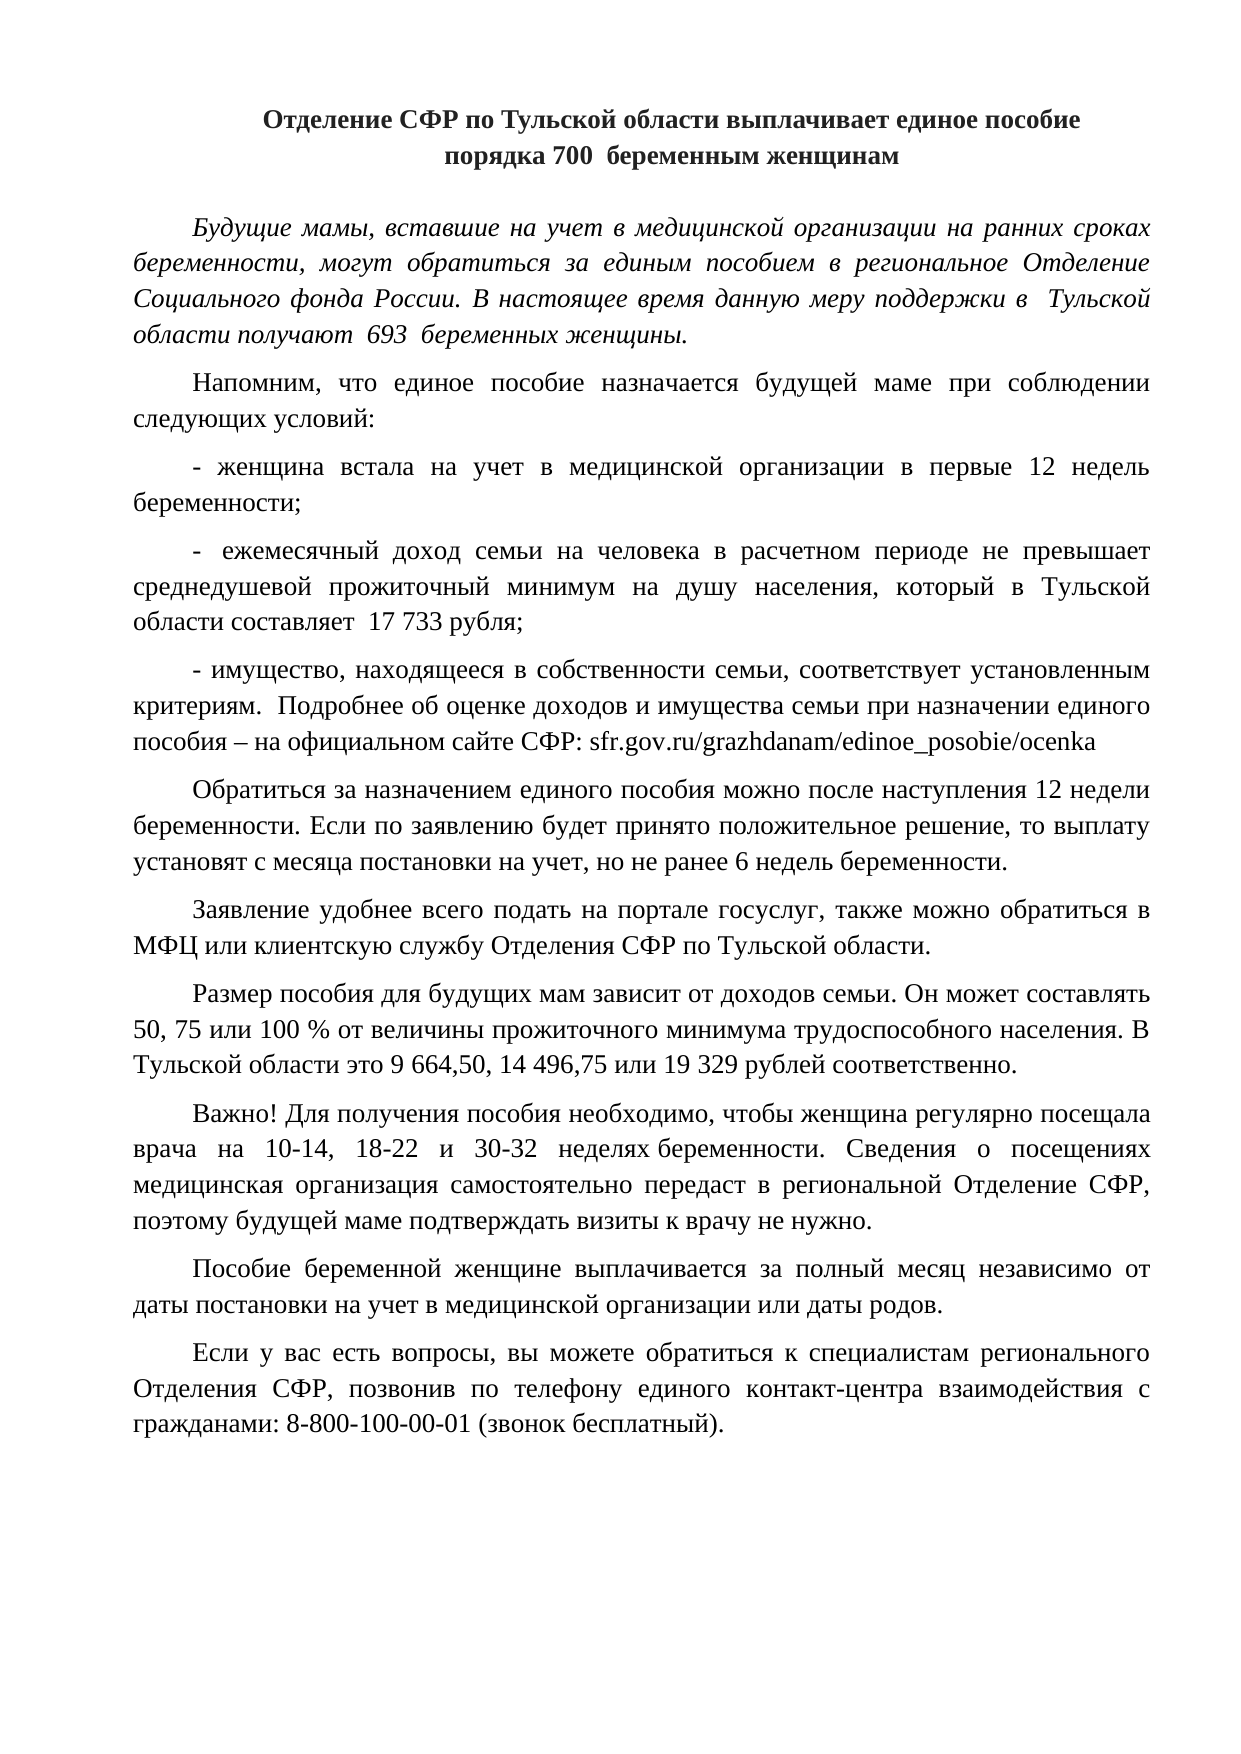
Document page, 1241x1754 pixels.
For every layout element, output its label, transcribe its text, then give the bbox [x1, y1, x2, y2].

text Пособие беременной женщине выплачивается за полный месяц независимо от даты постановки на учет в медицинской организации или даты родов. [133, 1252, 1152, 1319]
text - женщина встала на учет в медицинской организации в первые 12 недель беременности; [133, 450, 1152, 517]
text Если у вас есть вопросы, вы можете обратиться к специалистам регионального Отделения СФР, позвонив по телефону единого контакт-центра взаимодействия с гражданами: 8-800-100-00-01 (звонок бесплатный). [133, 1403, 1152, 1439]
text Размер пособия для будущих мам зависит от доходов семьи. Он может составлять 50, 75 или 100 % от величины прожиточного минимума трудоспособного населения. В Тульской области это 9 664,50, 14 496,75 или 19 329 рублей соответственно. [133, 977, 1152, 1013]
text порядка 700 беременным женщинам [133, 139, 1152, 170]
text Если у вас есть вопросы, вы можете обратиться к специалистам регионального Отделения СФР, позвонив по телефону единого контакт-центра взаимодействия с гражданами: 8-800-100-00-01 (звонок бесплатный). [133, 1336, 1152, 1372]
text Важно! Для получения пособия необходимо, чтобы женщина регулярно посещала врача на 10-14, 18-22 и 30-32 неделях беременности. Сведения о посещениях медицинская организация самостоятельно передаст в региональной Отделение СФР, поэтому будущей маме подтверждать визиты к врачу не нужно. [133, 1097, 1152, 1235]
text Обратиться за назначением единого пособия можно после наступления 12 недели беременности. Если по заявлению будет принято положительное решение, то выплату установят с месяца постановки на учет, но не ранее 6 недель беременности. [133, 773, 1152, 876]
text - ежемесячный доход семьи на человека в расчетном периоде не превышает среднедушевой прожиточный минимум на душу населения, который в Тульской области составляет 17 733 рубля; [133, 534, 1152, 637]
text - имущество, находящееся в собственности семьи, соответствует установленным критериям. Подробнее об оценке доходов и имущества семьи при назначении единого пособия – на официальном сайте СФР: sfr.gov.ru/grazhdanam/edinoe_posobie/ocenka [133, 654, 1152, 756]
text Размер пособия для будущих мам зависит от доходов семьи. Он может составлять 50, 75 или 100 % от величины прожиточного минимума трудоспособного населения. В Тульской области это 9 664,50, 14 496,75 или 19 329 рублей соответственно. [133, 1044, 1152, 1079]
text Заявление удобнее всего подать на портале госуслуг, также можно обратиться в МФЦ или клиентскую службу Отделения СФР по Тульской области. [133, 893, 1152, 960]
text Напомним, что единое пособие назначается будущей маме при соблюдении следующих условий: [133, 366, 1152, 433]
text Будущие мамы, вставшие на учет в медицинской организации на ранних сроках беременности, могут обратиться за единым пособием в региональное Отделение Социального фонда России. В настоящее время данную меру поддержки в Тульской области получают 693 беременных женщины. [133, 211, 1152, 246]
text Отделение СФР по Тульской области выплачивает единое пособие [133, 103, 1152, 134]
text Будущие мамы, вставшие на учет в медицинской организации на ранних сроках беременности, могут обратиться за единым пособием в региональное Отделение Социального фонда России. В настоящее время данную меру поддержки в Тульской области получают 693 беременных женщины. [133, 313, 1152, 349]
